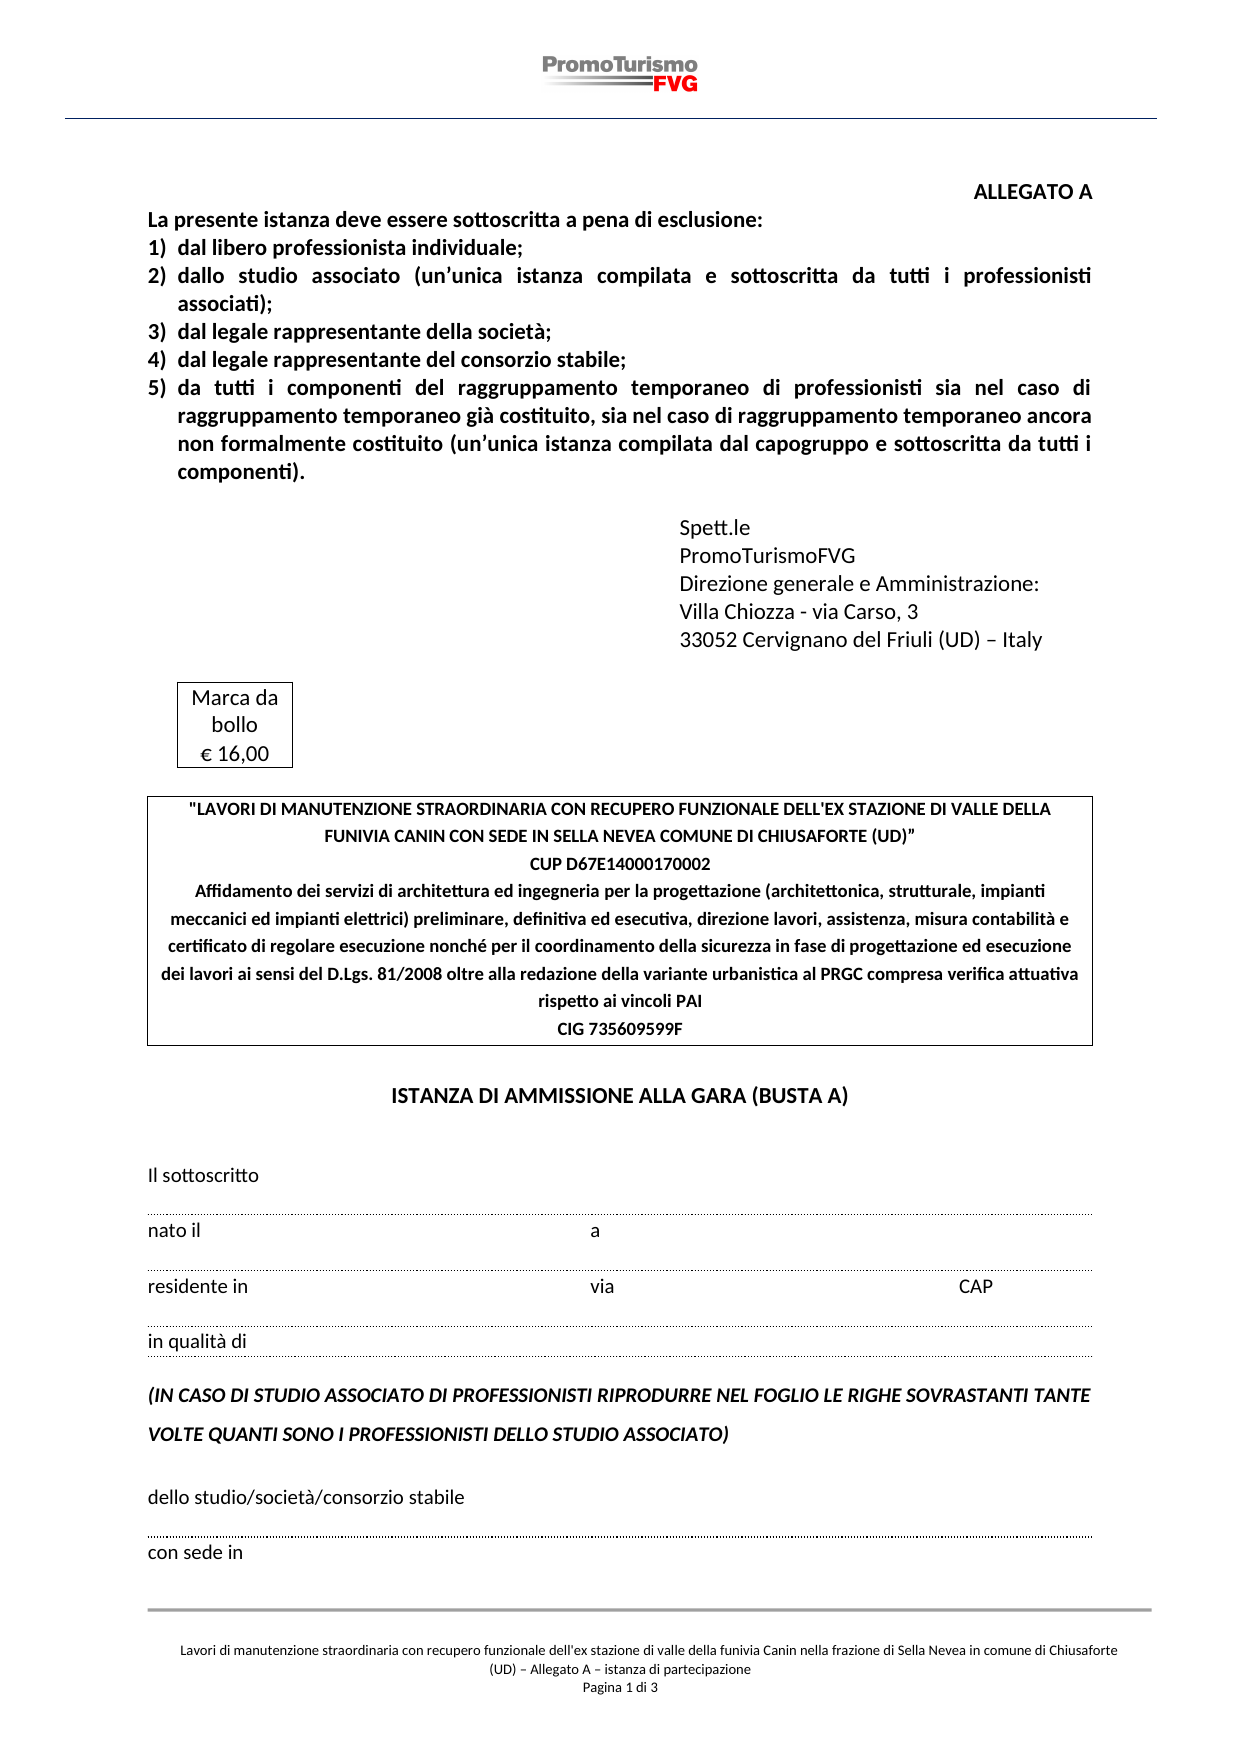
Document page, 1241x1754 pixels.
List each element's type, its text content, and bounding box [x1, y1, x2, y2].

text 2) dallo studio associato (un’unica istanza compilata e sottoscritta da tutti i professionisti associati); [148, 261, 1092, 317]
text ISTANZA DI AMMISSIONE ALLA GARA (BUSTA A) [148, 1081, 1092, 1109]
text nato il a [148, 1214, 1092, 1245]
text 1) dal libero professionista individuale; [148, 233, 1092, 261]
text 33052 Cervignano del Friuli (UD) – Italy [679, 626, 1092, 653]
text ALLEGATO A [148, 177, 1092, 205]
text La presente istanza deve essere sottoscritta a pena di esclusione: [148, 205, 1092, 233]
text con sede in [148, 1536, 1092, 1567]
table_header "LAVORI DI MANUTENZIONE STRAORDINARIA CON RECUPERO FUNZIONALE DELL'EX STAZIONE DI VALLE DELLA FUNIVIA CANIN CON SEDE IN SELLA NEVEA COMUNE DI CHIUSAFORTE (UD)” CUP D67E14000170002 Affidamento dei servizi di architettura ed ingegneria per la progettazione (architettonica, strutturale, impianti meccanici ed impianti elettrici) preliminare, definitiva ed esecutiva, direzione lavori, assistenza, misura contabilità e certificato di regolare esecuzione nonché per il coordinamento della sicurezza in fase di progettazione ed esecuzione dei lavori ai sensi del D.Lgs. 81/2008 oltre alla redazione della variante urbanistica al PRGC compresa verifica attuativa rispetto ai vincoli PAI CIG 735609599F [148, 797, 1092, 1045]
picture [541, 55, 699, 93]
text Direzione generale e Amministrazione: [679, 569, 1092, 597]
text PromoTurismoFVG [679, 541, 1092, 569]
text 3) dal legale rappresentante della società; [148, 317, 1092, 345]
text Villa Chiozza - via Carso, 3 [679, 597, 1092, 626]
text Il sottoscritto [148, 1162, 1092, 1189]
table_header Marca da bollo € 16,00 [178, 683, 292, 767]
text in qualità di [148, 1326, 1092, 1357]
text dello studio/società/consorzio stabile [148, 1484, 1092, 1511]
text Spett.le [679, 513, 1092, 541]
text residente in via CAP [148, 1270, 1092, 1301]
text 5) da tutti i componenti del raggruppamento temporaneo di professionisti sia nel caso di raggruppamento temporaneo già costituito, sia nel caso di raggruppamento temporaneo ancora non formalmente costituito (un’unica istanza compilata dal capogruppo e sottoscritta da tutti i componenti). [148, 373, 1092, 485]
text (IN CASO DI STUDIO ASSOCIATO DI PROFESSIONISTI RIPRODURRE NEL FOGLIO LE RIGHE SOVRASTANTI TANTE VOLTE QUANTI SONO I PROFESSIONISTI DELLO STUDIO ASSOCIATO) [148, 1383, 1092, 1446]
text 4) dal legale rappresentante del consorzio stabile; [148, 345, 1092, 373]
